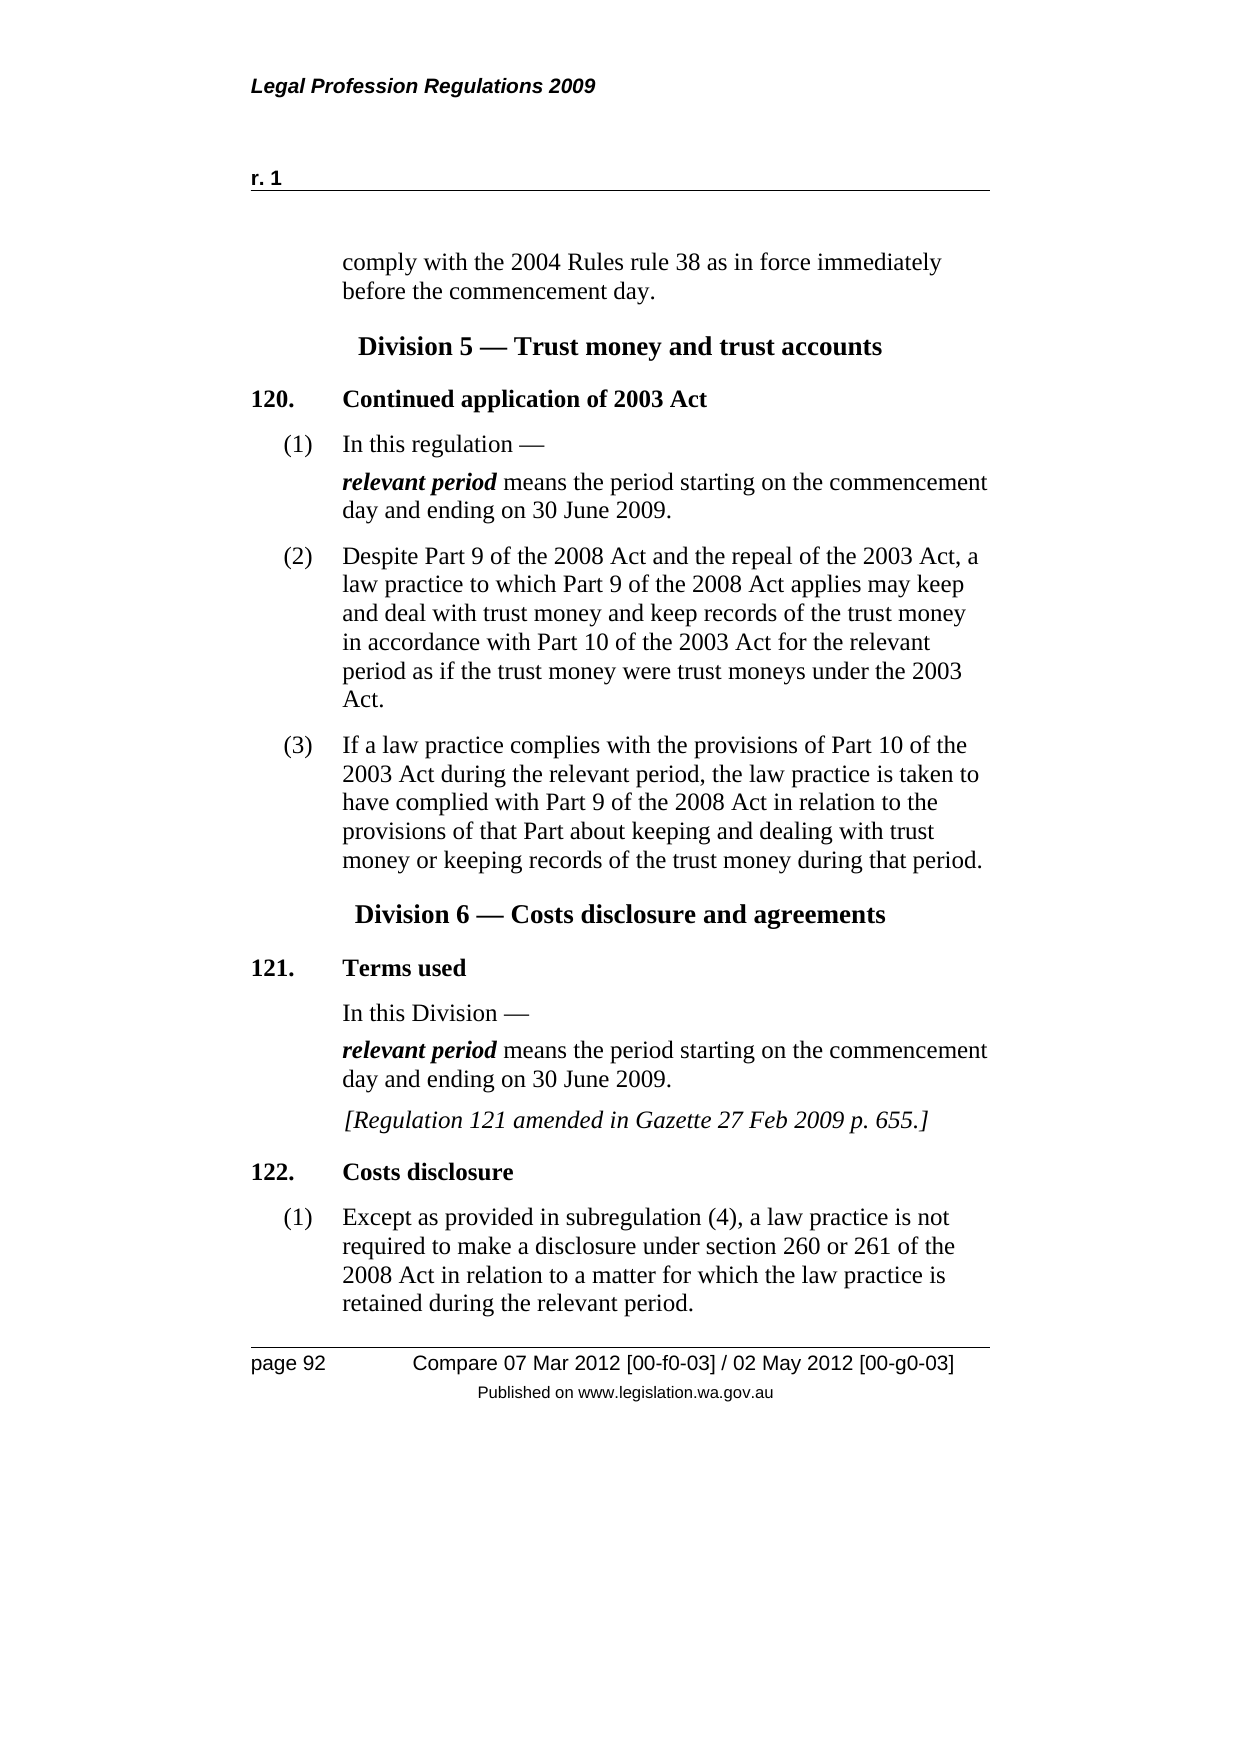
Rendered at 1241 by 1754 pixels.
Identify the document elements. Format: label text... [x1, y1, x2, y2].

text (2) Despite Part 9 of the 2008 Act and the repeal of the 2003 Act, a law practice to which Part 9 of the 2008 Act applies may keep and deal with trust money and keep records of the trust money in accordance with Part 10 of the 2003 Act for the relevant period as if the trust money were trust moneys under the 2003 Act. [251, 541, 990, 713]
text (3) If a law practice complies with the provisions of Part 10 of the 2003 Act during the relevant period, the law practice is taken to have complied with Part 9 of the 2008 Act in relation to the provisions of that Part about keeping and dealing with trust money or keeping records of the trust money during that period. [251, 730, 990, 874]
text relevant period means the period starting on the commencement day and ending on 30 June 2009. [251, 1035, 990, 1093]
subtitle 121. Terms used [251, 953, 990, 981]
subtitle 122. Costs disclosure [251, 1157, 990, 1186]
subtitle 120. Continued application of 2003 Act [251, 384, 990, 413]
text (1) In this regulation — [251, 429, 990, 458]
subtitle Division 6 — Costs disclosure and agreements [251, 899, 990, 930]
subtitle Division 5 — Trust money and trust accounts [251, 330, 990, 361]
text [251, 247, 990, 305]
text In this Division — [251, 998, 990, 1027]
text relevant period means the period starting on the commencement day and ending on 30 June 2009. [251, 467, 990, 524]
text (1) Except as provided in subregulation (4), a law practice is not required to make a disclosure under section 260 or 261 of the 2008 Act in relation to a matter for which the law practice is retained during the relevant period. [251, 1202, 990, 1317]
text [Regulation 121 amended in Gazette 27 Feb 2009 p. 655.] [251, 1105, 990, 1134]
